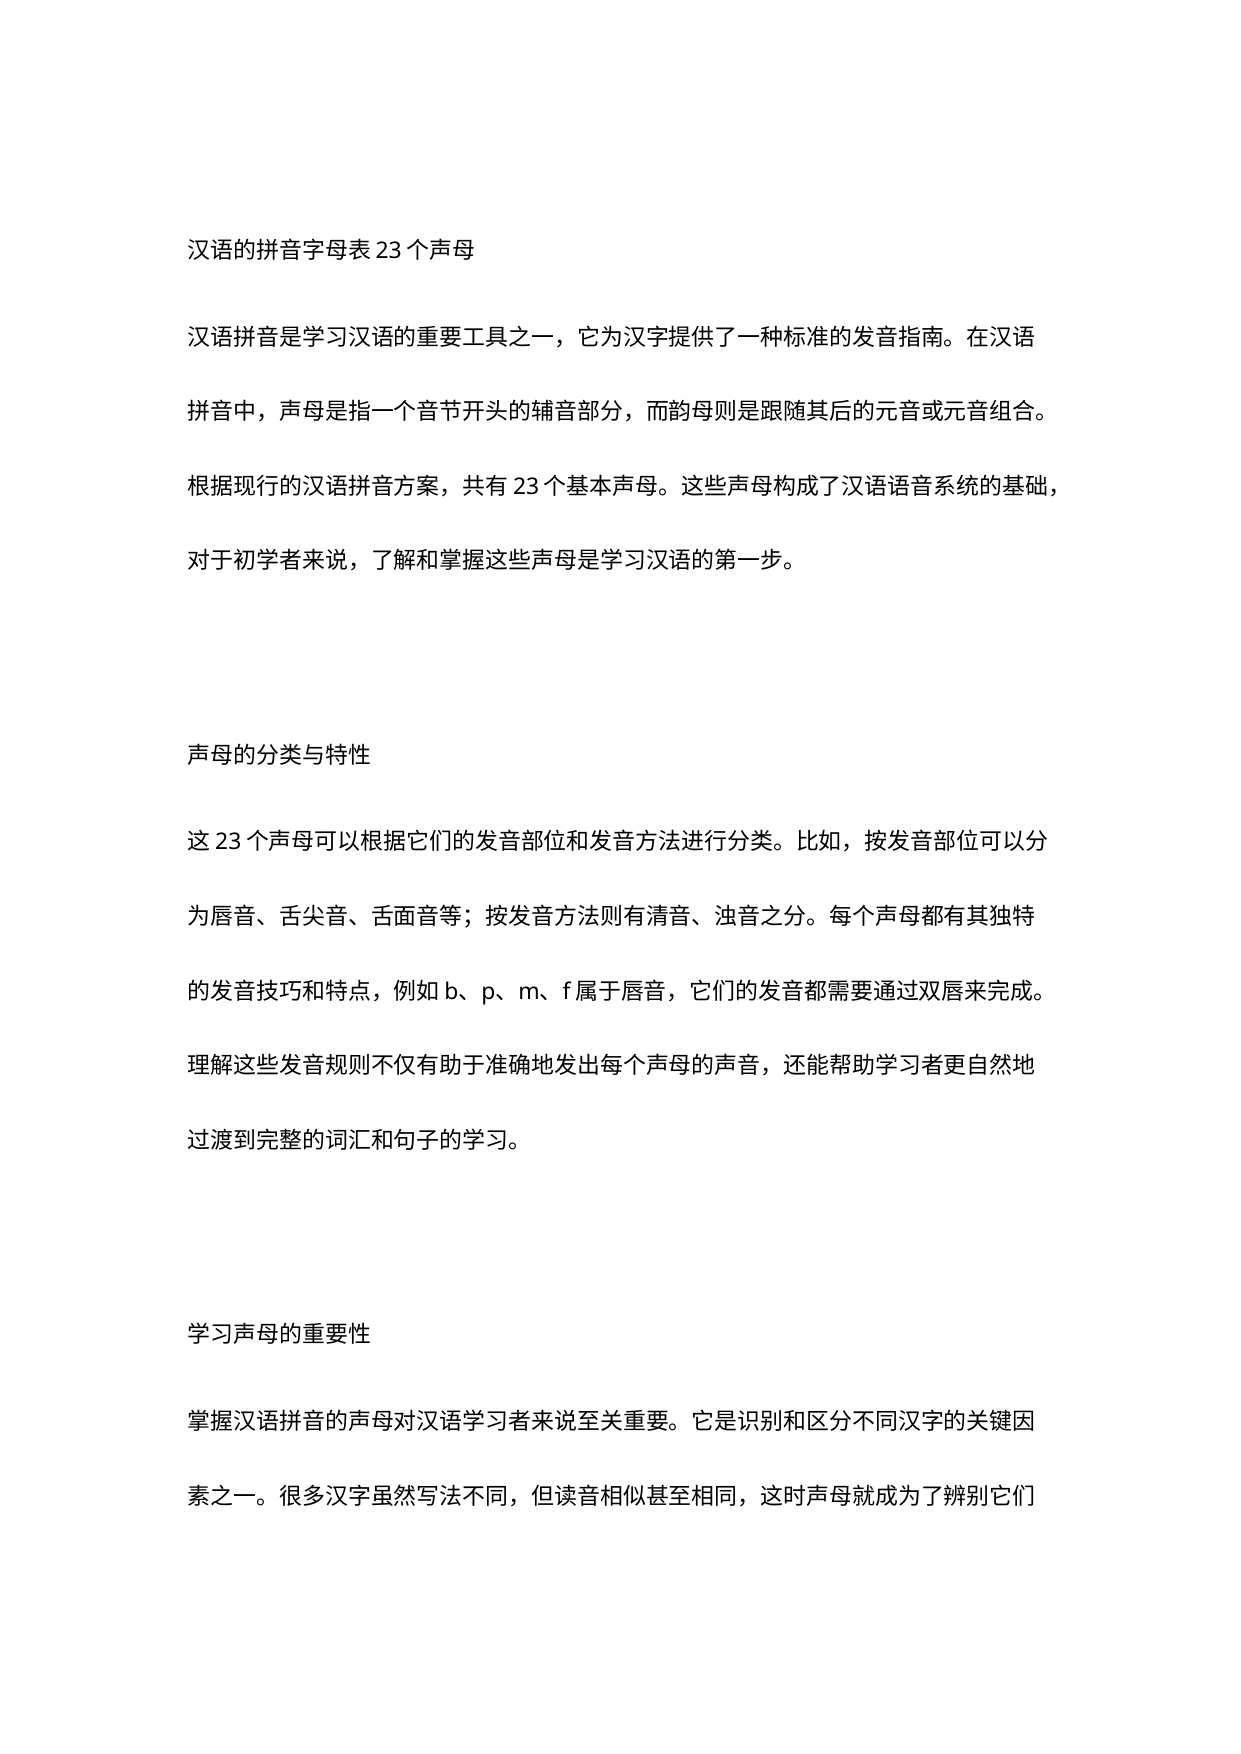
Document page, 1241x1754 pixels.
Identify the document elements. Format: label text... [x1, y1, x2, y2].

text 这23个声母可以根据它们的发音部位和发音方法进行分类。比如，按发音部位可以分为唇音、舌尖音、舌面音等；按发音方法则有清音、浊音之分。每个声母都有其独特的发音技巧和特点，例如b、p、m、f属于唇音，它们的发音都需要通过双唇来完成。理解这些发音规则不仅有助于准确地发出每个声母的声音，还能帮助学习者更自然地过渡到完整的词汇和句子的学习。 [187, 807, 1053, 1171]
text 汉语的拼音字母表23个声母 [187, 216, 1053, 281]
text 学习声母的重要性 [187, 1300, 1053, 1365]
text 声母的分类与特性 [187, 721, 1053, 786]
text 汉语拼音是学习汉语的重要工具之一，它为汉字提供了一种标准的发音指南。在汉语拼音中，声母是指一个音节开头的辅音部分，而韵母则是跟随其后的元音或元音组合。根据现行的汉语拼音方案，共有23个基本声母。这些声母构成了汉语语音系统的基础，对于初学者来说，了解和掌握这些声母是学习汉语的第一步。 [187, 302, 1053, 592]
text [187, 1387, 1053, 1527]
